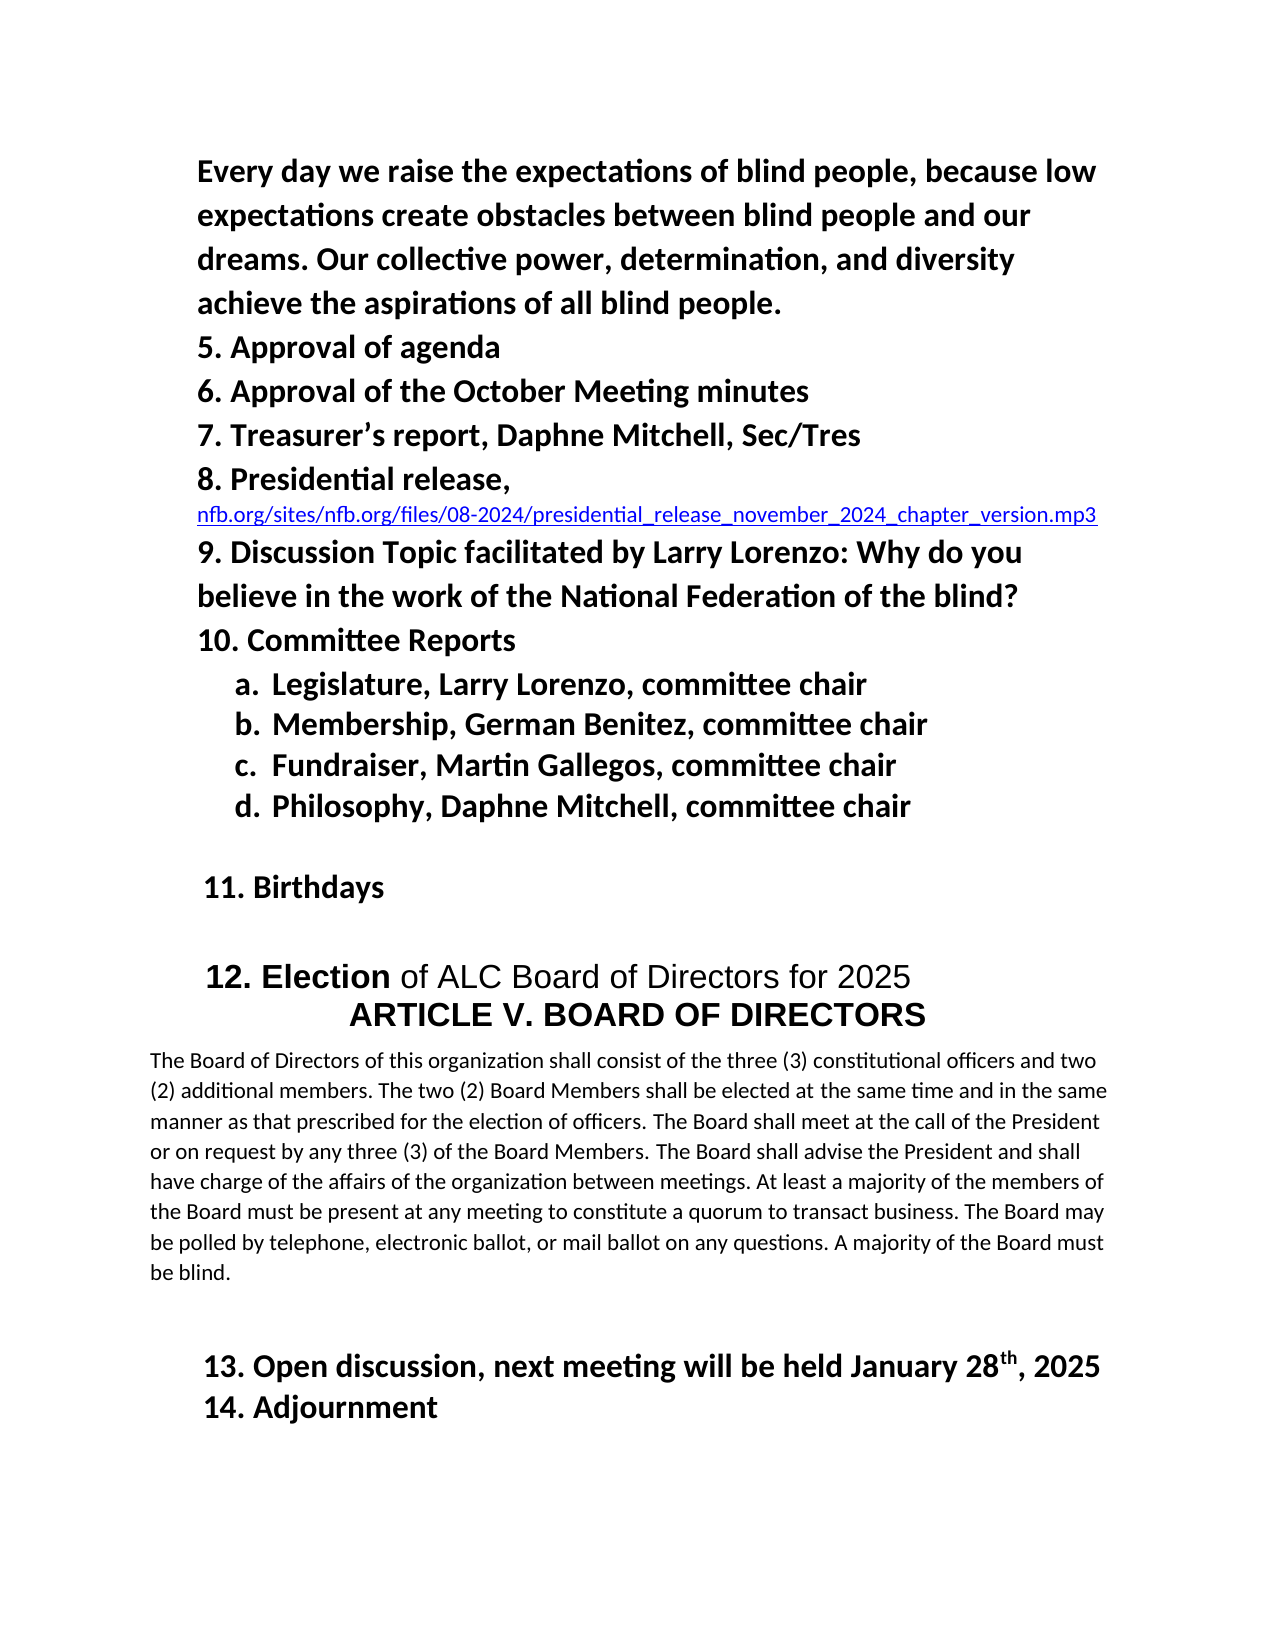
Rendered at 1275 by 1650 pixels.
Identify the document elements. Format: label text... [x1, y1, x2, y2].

text 11. Birthdays [150, 866, 1125, 907]
list 9. Discussion Topic facilitated by Larry Lorenzo: Why do you believe in the work of the National Federation of the blind? [197, 531, 1125, 616]
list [197, 150, 1125, 323]
list 10. Committee Reports [197, 619, 1125, 659]
list Legislature, Larry Lorenzo, committee chair [234, 663, 1125, 703]
list 8. Presidential release, nfb.org/sites/nfb.org/files/08-2024/presidential_release_november_2024_chapter_version.mp3 [197, 458, 1125, 529]
list 6. Approval of the October Meeting minutes [197, 370, 1125, 411]
text 14. Adjournment [150, 1386, 1125, 1427]
subtitle ARTICLE V. BOARD OF DIRECTORS [150, 996, 1125, 1034]
list Membership, German Benitez, committee chair [234, 703, 1125, 744]
list Fundraiser, Martin Gallegos, committee chair [234, 744, 1125, 785]
list 5. Approval of agenda [197, 326, 1125, 367]
text The Board of Directors of this organization shall consist of the three (3) constitutional officers and two (2) additional members. The two (2) Board Members shall be elected at the same time and in the same manner as that prescribed for the election of officers. The Board shall meet at the call of the President or on request by any three (3) of the Board Members. The Board shall advise the President and shall have charge of the affairs of the organization between meetings. At least a majority of the members of the Board must be present at any meeting to constitute a quorum to transact business. The Board may be polled by telephone, electronic ballot, or mail ballot on any questions. A majority of the Board must be blind. [150, 1046, 1125, 1286]
subtitle 12. Election of ALC Board of Directors for 2025 [150, 957, 1125, 996]
text 13. Open discussion, next meeting will be held January 28th, 2025 [150, 1346, 1125, 1386]
list 7. Treasurer’s report, Daphne Mitchell, Sec/Tres [197, 414, 1125, 454]
list Philosophy, Daphne Mitchell, committee chair [234, 785, 1125, 826]
